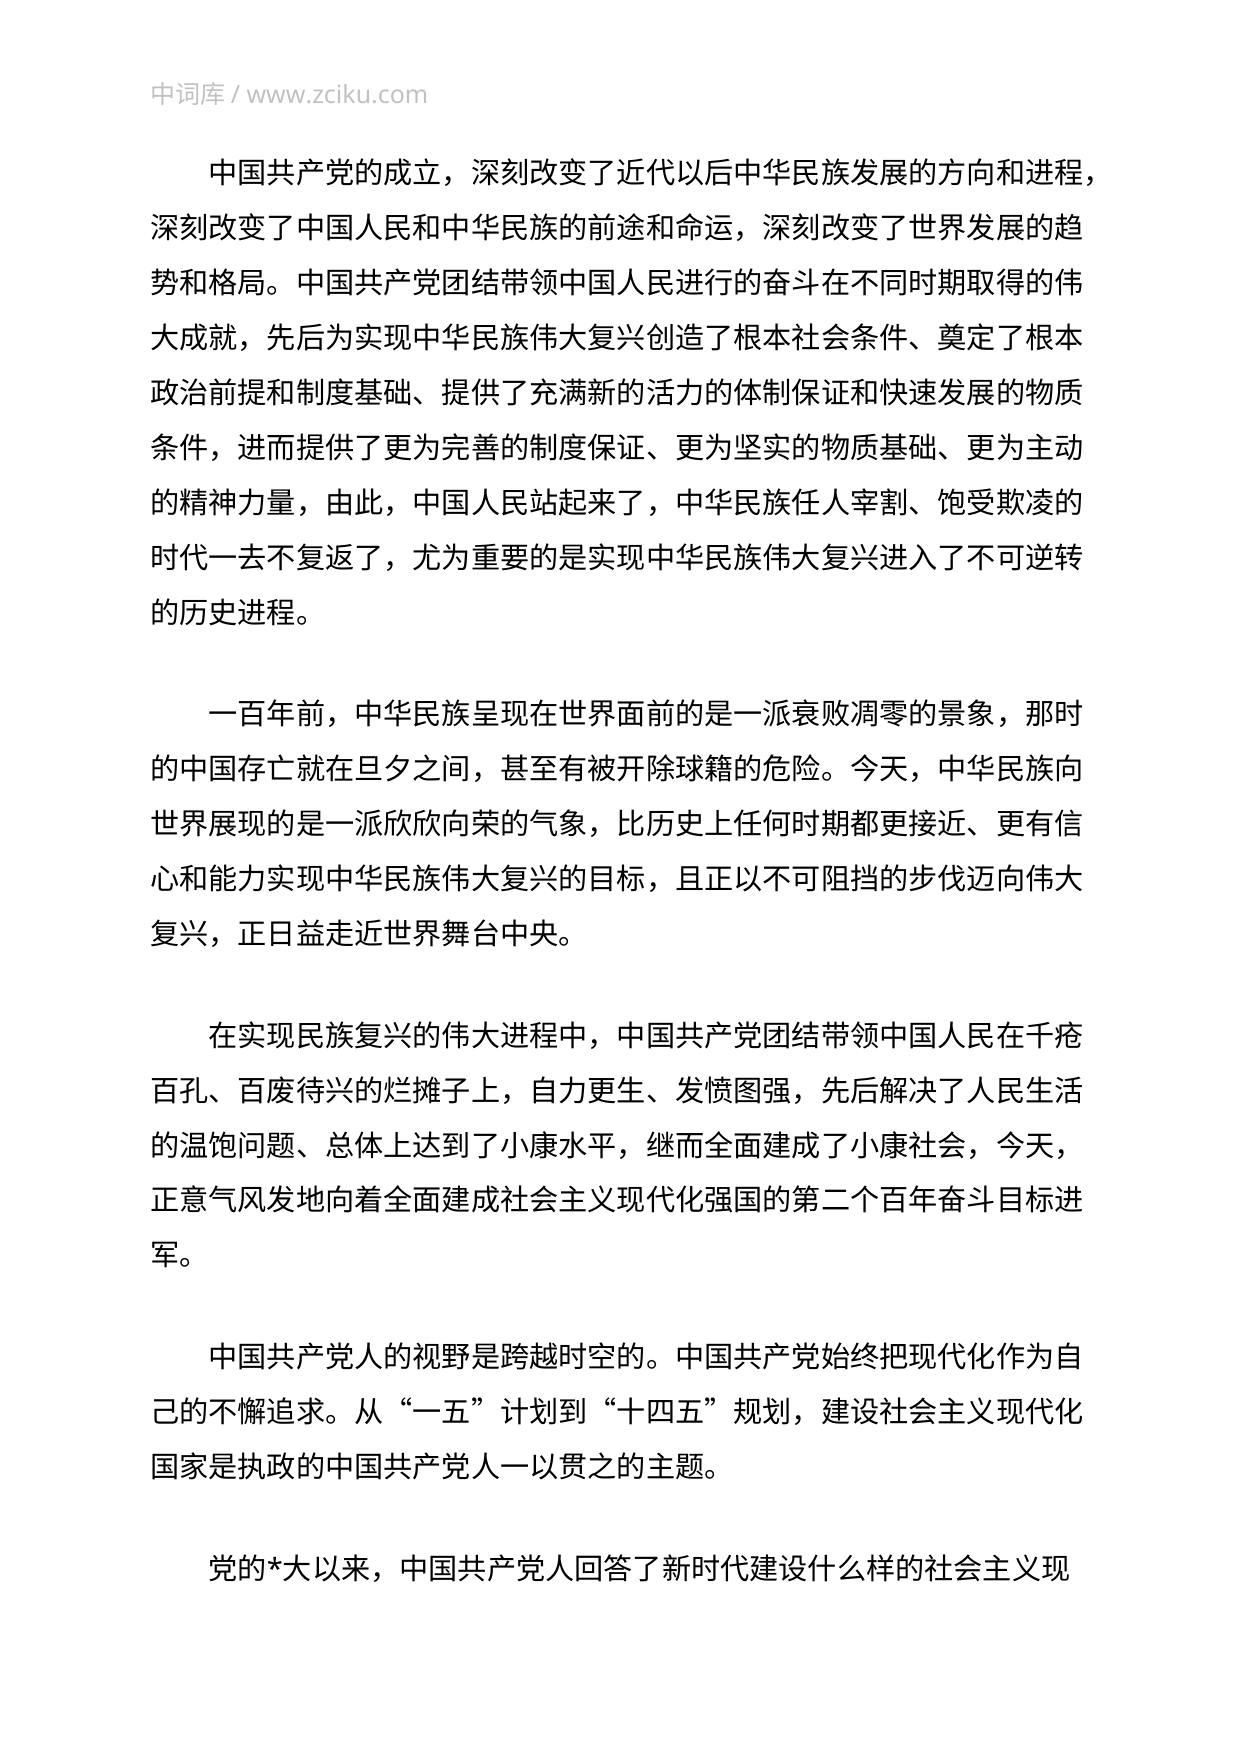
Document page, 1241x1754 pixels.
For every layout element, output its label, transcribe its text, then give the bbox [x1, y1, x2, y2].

text 在实现民族复兴的伟大进程中，中国共产党团结带领中国人民在千疮百孔、百废待兴的烂摊子上，自力更生、发愤图强，先后解决了人民生活的温饱问题、总体上达到了小康水平，继而全面建成了小康社会，今天，正意气风发地向着全面建成社会主义现代化强国的第二个百年奋斗目标进军。 [150, 1012, 1090, 1274]
text 一百年前，中华民族呈现在世界面前的是一派衰败凋零的景象，那时的中国存亡就在旦夕之间，甚至有被开除球籍的危险。今天，中华民族向世界展现的是一派欣欣向荣的气象，比历史上任何时期都更接近、更有信心和能力实现中华民族伟大复兴的目标，且正以不可阻挡的步伐迈向伟大复兴，正日益走近世界舞台中央。 [150, 691, 1090, 953]
text 中国共产党的成立，深刻改变了近代以后中华民族发展的方向和进程，深刻改变了中国人民和中华民族的前途和命运，深刻改变了世界发展的趋势和格局。中国共产党团结带领中国人民进行的奋斗在不同时期取得的伟大成就，先后为实现中华民族伟大复兴创造了根本社会条件、奠定了根本政治前提和制度基础、提供了充满新的活力的体制保证和快速发展的物质条件，进而提供了更为完善的制度保证、更为坚实的物质基础、更为主动的精神力量，由此，中国人民站起来了，中华民族任人宰割、饱受欺凌的时代一去不复返了，尤为重要的是实现中华民族伟大复兴进入了不可逆转的历史进程。 [150, 150, 1090, 631]
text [150, 1545, 1090, 1588]
text 中国共产党人的视野是跨越时空的。中国共产党始终把现代化作为自己的不懈追求。从“一五”计划到“十四五”规划，建设社会主义现代化国家是执政的中国共产党人一以贯之的主题。 [150, 1334, 1090, 1486]
